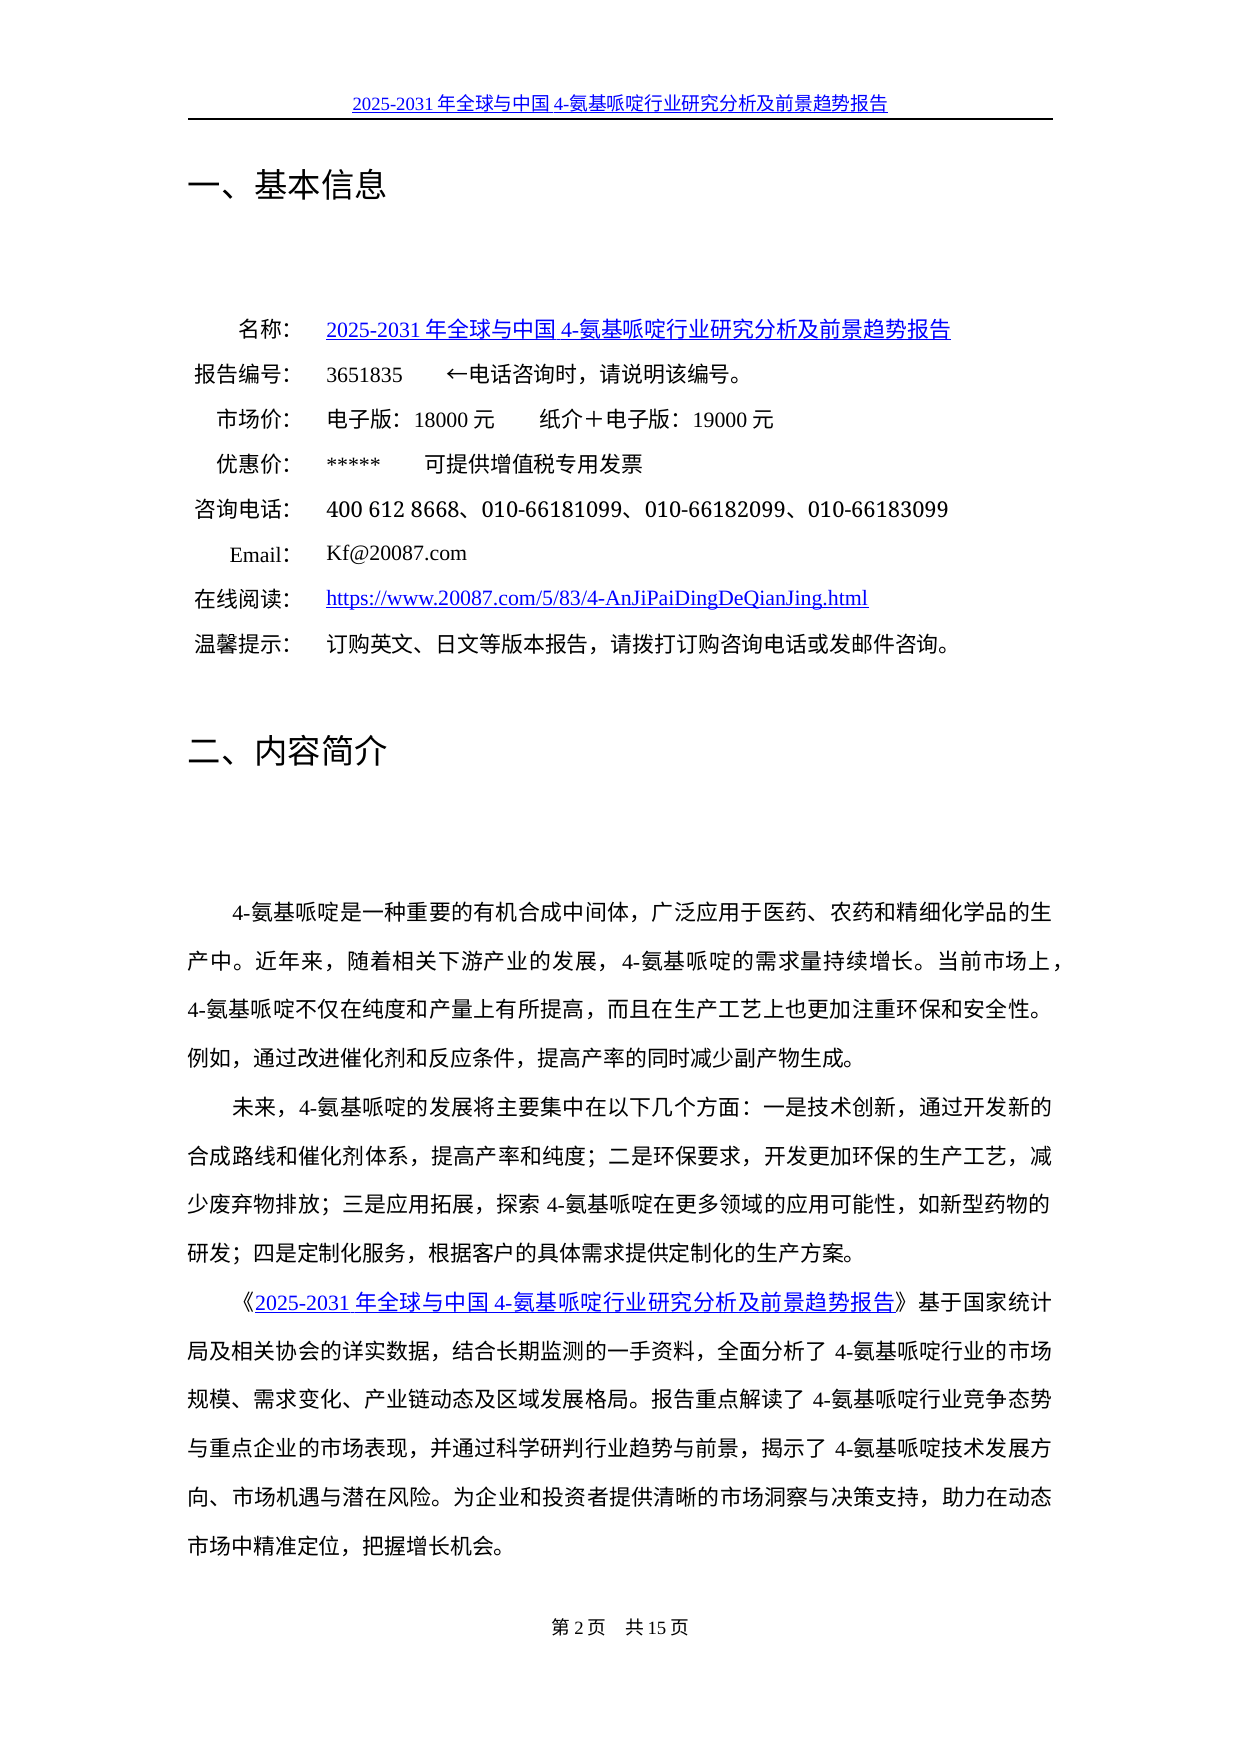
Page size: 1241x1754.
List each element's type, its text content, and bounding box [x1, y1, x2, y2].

table_cell 温馨提示： [167, 627, 315, 672]
table_cell 3651835 ←电话咨询时，请说明该编号。 [315, 357, 1073, 402]
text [187, 894, 1053, 1561]
table_cell [315, 582, 1073, 627]
table_cell 优惠价： [167, 447, 315, 492]
table_cell 在线阅读： [167, 582, 315, 627]
table_cell 咨询电话： [167, 492, 315, 537]
table_cell 市场价： [167, 402, 315, 447]
table_cell Kf@20087.com [315, 537, 1073, 582]
table_cell 400 612 8668、010-66181099、010-66182099、010-66183099 [315, 492, 1073, 537]
title 二、内容简介 [187, 717, 1053, 782]
table_header 2025-2031年全球与中国4-氨基哌啶行业研究分析及前景趋势报告 [315, 312, 1073, 357]
table_cell Email： [167, 537, 315, 582]
table_cell 订购英文、日文等版本报告，请拨打订购咨询电话或发邮件咨询。 [315, 627, 1073, 672]
table_cell ***** 可提供增值税专用发票 [315, 447, 1073, 492]
table_cell 报告编号： [167, 357, 315, 402]
title 一、基本信息 [187, 150, 1053, 215]
table_header 名称： [167, 312, 315, 357]
table_cell 电子版：18000 元 纸介＋电子版：19000 元 [315, 402, 1073, 447]
